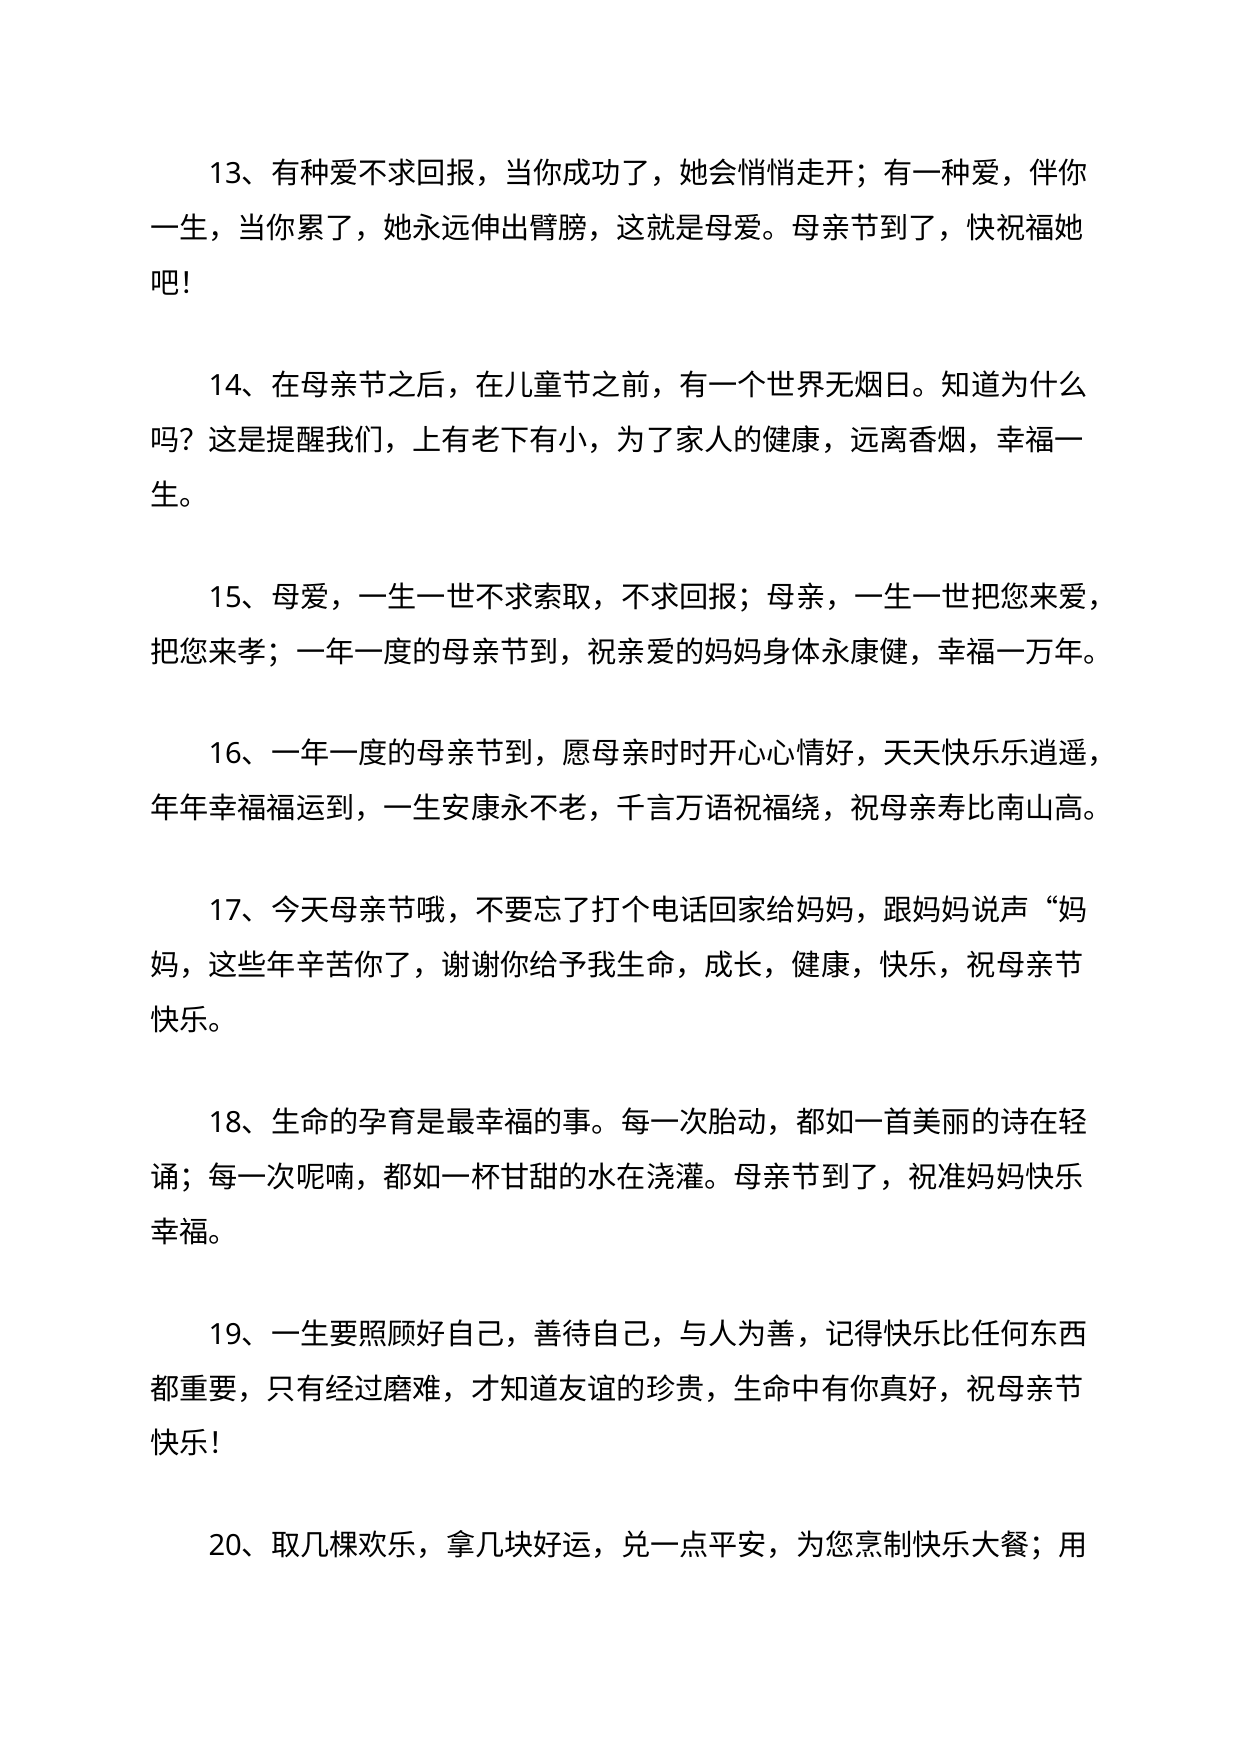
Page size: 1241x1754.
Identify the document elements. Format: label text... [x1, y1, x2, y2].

text 15、母爱，一生一世不求索取，不求回报；母亲，一生一世把您来爱，把您来孝；一年一度的母亲节到，祝亲爱的妈妈身体永康健，幸福一万年。 [150, 573, 1090, 671]
text 16、一年一度的母亲节到，愿母亲时时开心心情好，天天快乐乐逍遥，年年幸福福运到，一生安康永不老，千言万语祝福绕，祝母亲寿比南山高。 [150, 730, 1090, 827]
text 14、在母亲节之后，在儿童节之前，有一个世界无烟日。知道为什么吗？这是提醒我们，上有老下有小，为了家人的健康，远离香烟，幸福一生。 [150, 362, 1090, 514]
text 17、今天母亲节哦，不要忘了打个电话回家给妈妈，跟妈妈说声“妈妈，这些年辛苦你了，谢谢你给予我生命，成长，健康，快乐，祝母亲节快乐。 [150, 887, 1090, 1039]
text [150, 1522, 1090, 1564]
text 18、生命的孕育是最幸福的事。每一次胎动，都如一首美丽的诗在轻诵；每一次呢喃，都如一杯甘甜的水在浇灌。母亲节到了，祝准妈妈快乐幸福。 [150, 1098, 1090, 1251]
text 19、一生要照顾好自己，善待自己，与人为善，记得快乐比任何东西都重要，只有经过磨难，才知道友谊的珍贵，生命中有你真好，祝母亲节快乐！ [150, 1310, 1090, 1462]
text 13、有种爱不求回报，当你成功了，她会悄悄走开；有一种爱，伴你一生，当你累了，她永远伸出臂膀，这就是母爱。母亲节到了，快祝福她吧！ [150, 150, 1090, 302]
